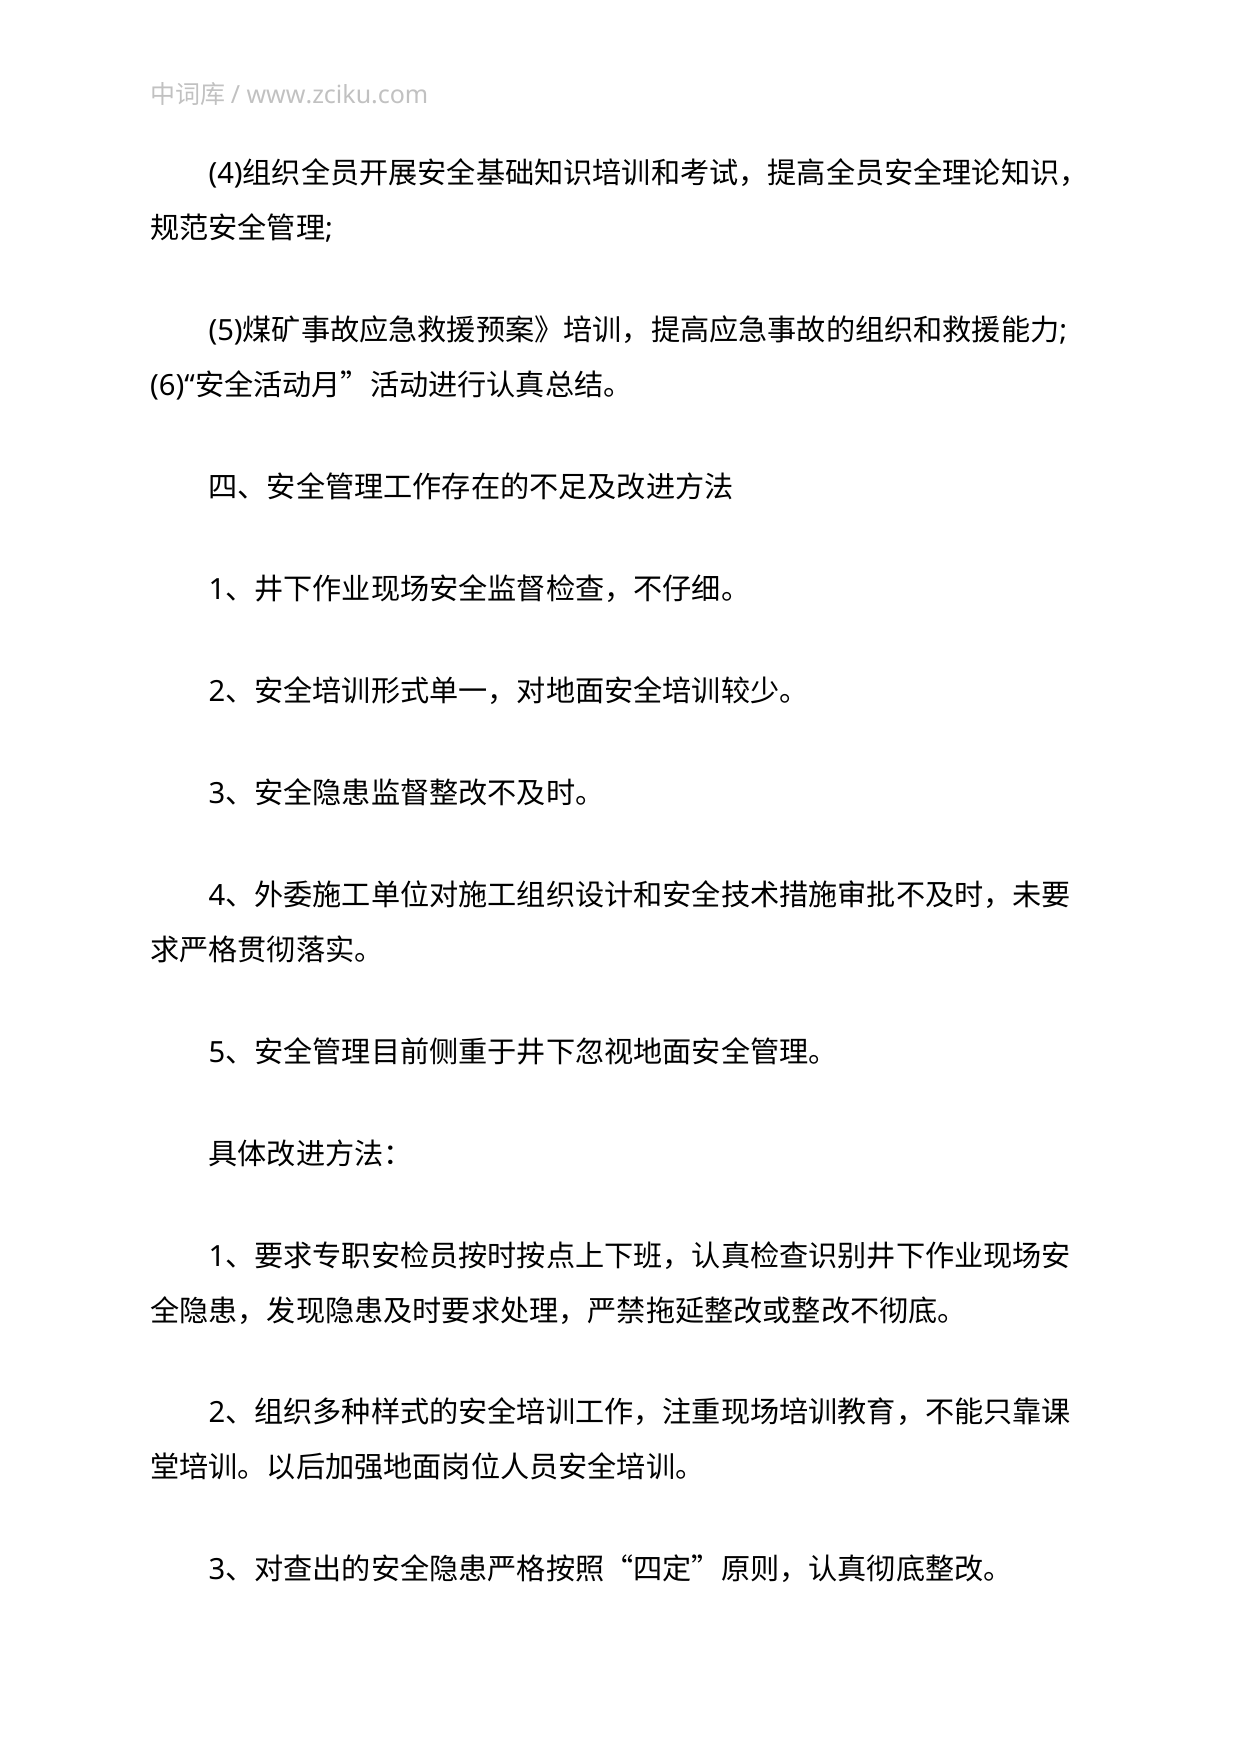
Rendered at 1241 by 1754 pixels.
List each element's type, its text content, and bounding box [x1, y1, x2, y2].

text 具体改进方法： [150, 1130, 1090, 1173]
text 2、组织多种样式的安全培训工作，注重现场培训教育，不能只靠课堂培训。以后加强地面岗位人员安全培训。 [150, 1389, 1090, 1486]
text 1、井下作业现场安全监督检查，不仔细。 [150, 566, 1090, 608]
text 3、安全隐患监督整改不及时。 [150, 770, 1090, 812]
text 5、安全管理目前侧重于井下忽视地面安全管理。 [150, 1028, 1090, 1071]
text 1、要求专职安检员按时按点上下班，认真检查识别井下作业现场安全隐患，发现隐患及时要求处理，严禁拖延整改或整改不彻底。 [150, 1232, 1090, 1329]
text 3、对查出的安全隐患严格按照“四定”原则，认真彻底整改。 [150, 1546, 1090, 1588]
text (4)组织全员开展安全基础知识培训和考试，提高全员安全理论知识，规范安全管理; [150, 150, 1090, 247]
text 4、外委施工单位对施工组织设计和安全技术措施审批不及时，未要求严格贯彻落实。 [150, 872, 1090, 969]
text (5)煤矿事故应急救援预案》培训，提高应急事故的组织和救援能力;(6)“安全活动月”活动进行认真总结。 [150, 307, 1090, 404]
text 四、安全管理工作存在的不足及改进方法 [150, 464, 1090, 506]
text 2、安全培训形式单一，对地面安全培训较少。 [150, 668, 1090, 710]
